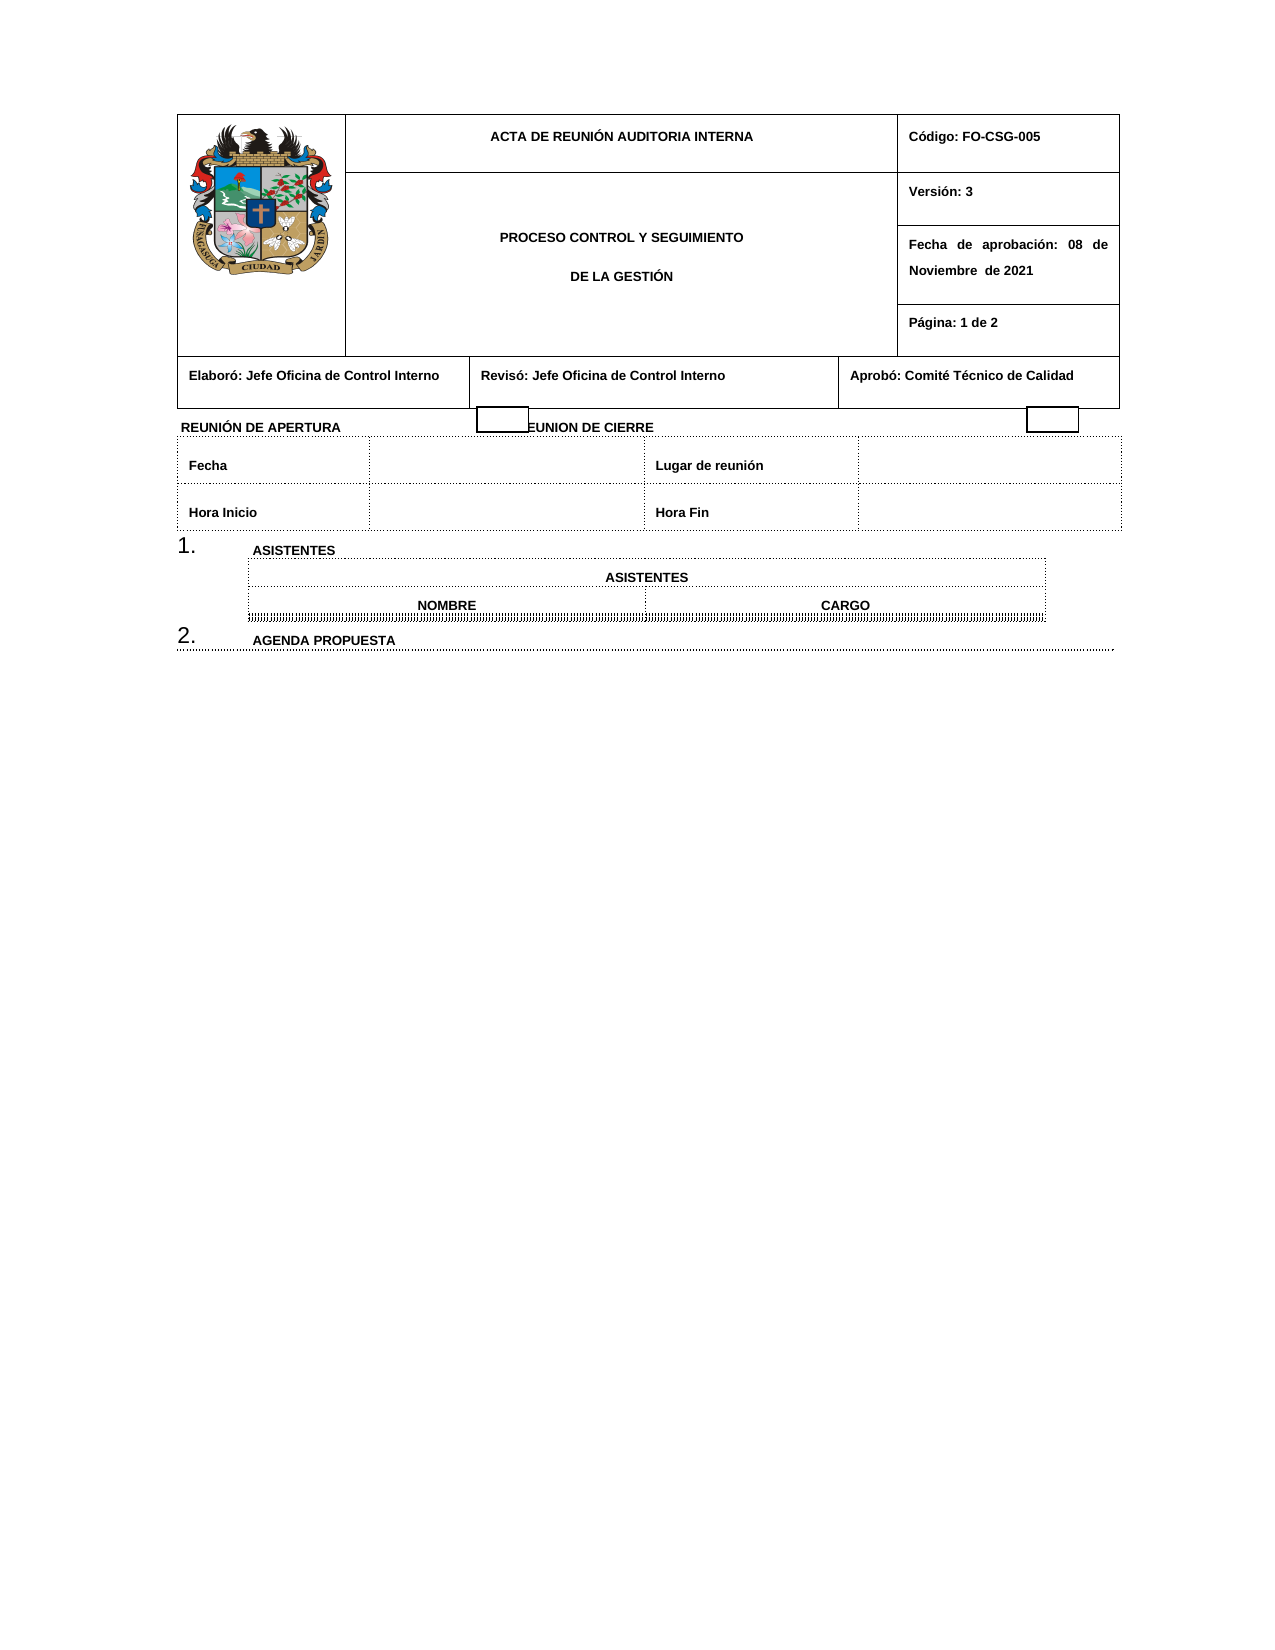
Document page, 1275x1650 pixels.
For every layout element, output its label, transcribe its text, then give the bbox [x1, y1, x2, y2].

table_header [370, 436, 644, 483]
table_header [859, 436, 1122, 483]
list ASISTENTES [177, 532, 1098, 558]
table_cell NOMBRE [248, 586, 645, 613]
table_header Lugar de reunión [644, 436, 858, 483]
table_cell Hora Fin [644, 483, 858, 530]
picture [189, 124, 333, 275]
list AGENDA PROPUESTA [177, 622, 1098, 649]
table_header ASISTENTES [248, 558, 1045, 586]
table_cell [859, 483, 1122, 530]
table_cell [370, 483, 644, 530]
table_header Fecha [178, 436, 369, 483]
table_cell CARGO [645, 586, 1045, 613]
text REUNIÓN DE APERTURA REUNION DE CIERRE [177, 409, 1098, 436]
table_cell Hora Inicio [178, 483, 369, 530]
